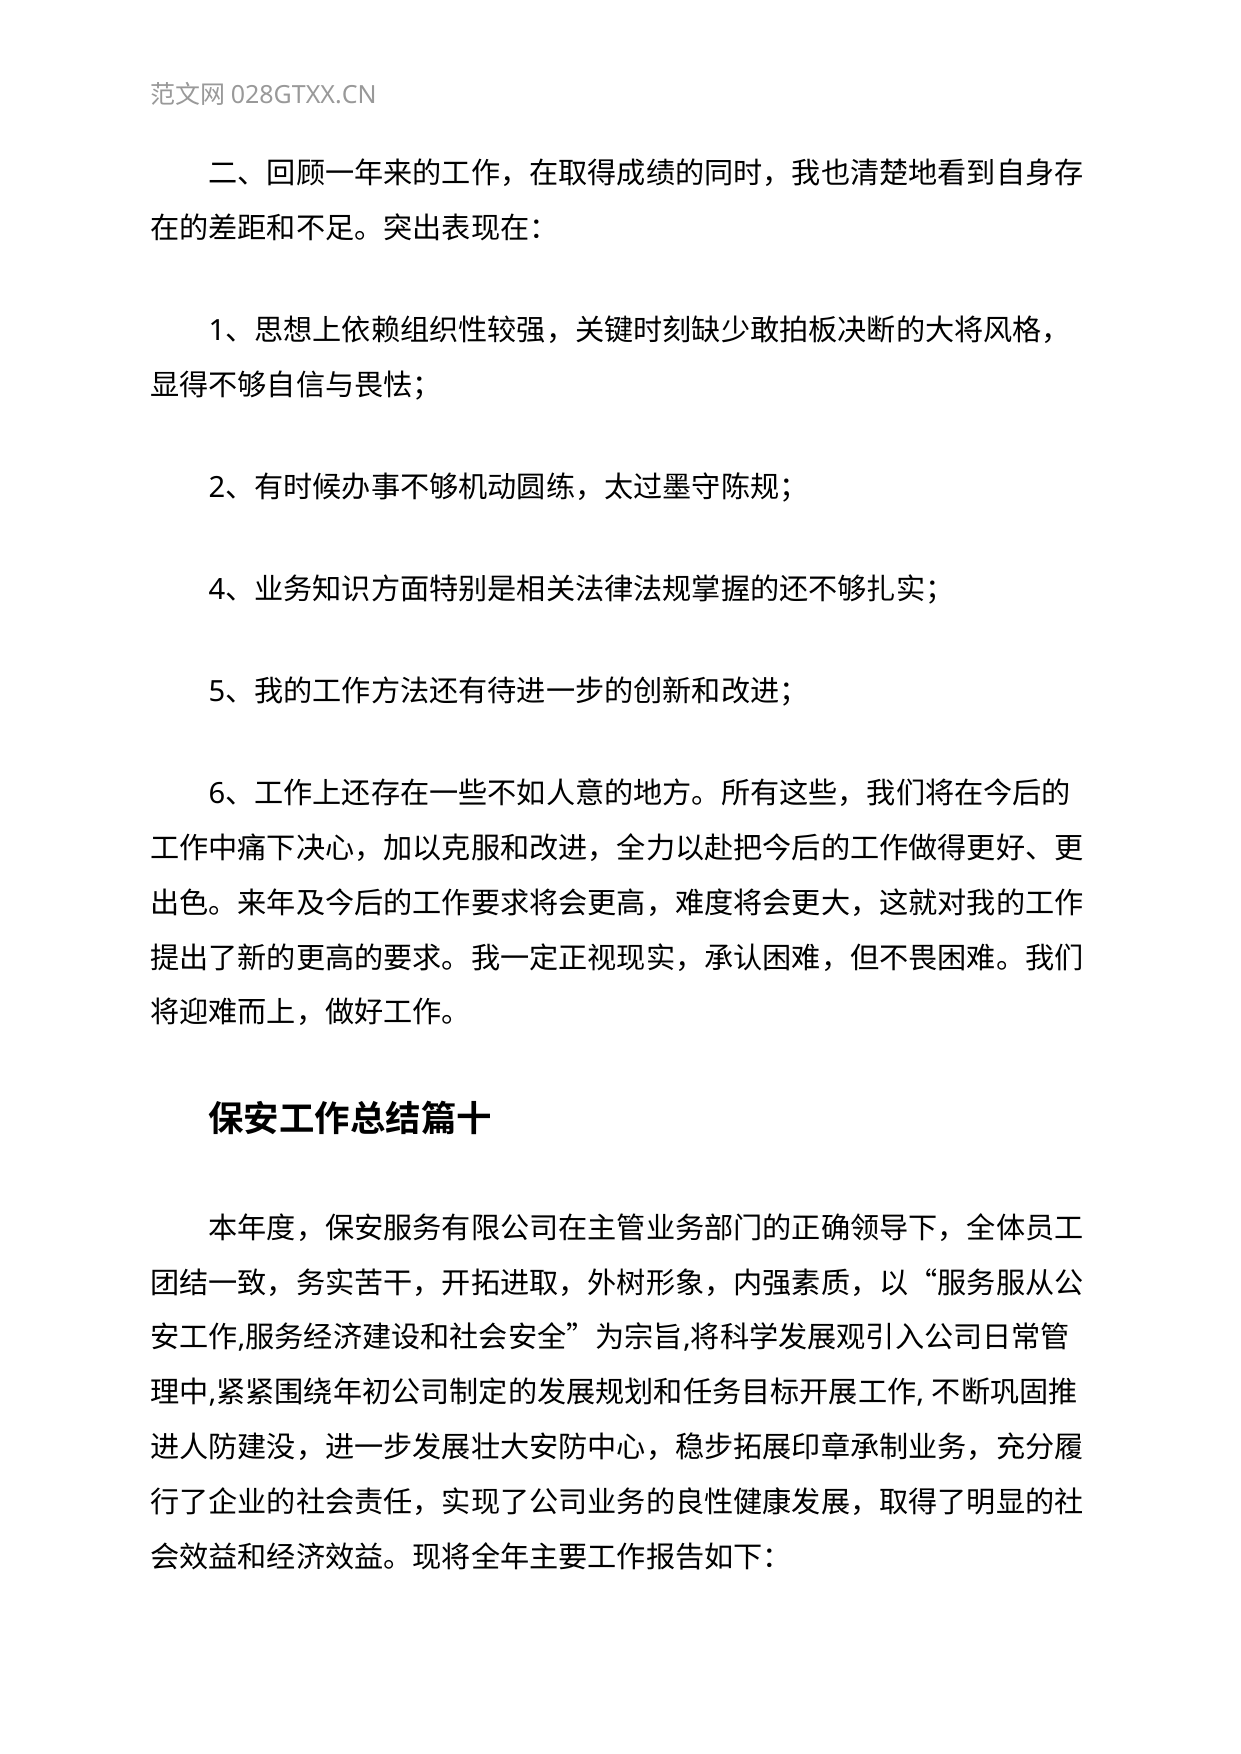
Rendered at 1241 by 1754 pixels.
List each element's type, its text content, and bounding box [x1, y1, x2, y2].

text 1、思想上依赖组织性较强，关键时刻缺少敢拍板决断的大将风格，显得不够自信与畏怯； [150, 307, 1090, 404]
text 二、回顾一年来的工作，在取得成绩的同时，我也清楚地看到自身存在的差距和不足。突出表现在： [150, 150, 1090, 247]
text 2、有时候办事不够机动圆练，太过墨守陈规； [150, 463, 1090, 506]
text 本年度，保安服务有限公司在主管业务部门的正确领导下，全体员工团结一致，务实苦干，开拓进取，外树形象，内强素质，以“服务服从公安工作,服务经济建设和社会安全”为宗旨,将科学发展观引入公司日常管理中,紧紧围绕年初公司制定的发展规划和任务目标开展工作, 不断巩固推进人防建没，进一步发展壮大安防中心，稳步拓展印章承制业务，充分履行了企业的社会责任，实现了公司业务的良性健康发展，取得了明显的社会效益和经济效益。现将全年主要工作报告如下： [150, 1204, 1090, 1576]
text 6、工作上还存在一些不如人意的地方。所有这些，我们将在今后的工作中痛下决心，加以克服和改进，全力以赴把今后的工作做得更好、更出色。来年及今后的工作要求将会更高，难度将会更大，这就对我的工作提出了新的更高的要求。我一定正视现实，承认困难，但不畏困难。我们将迎难而上，做好工作。 [150, 769, 1090, 1031]
text 5、我的工作方法还有待进一步的创新和改进； [150, 667, 1090, 710]
text 4、业务知识方面特别是相关法律法规掌握的还不够扎实； [150, 565, 1090, 608]
text 保安工作总结篇十 [150, 1091, 1090, 1142]
